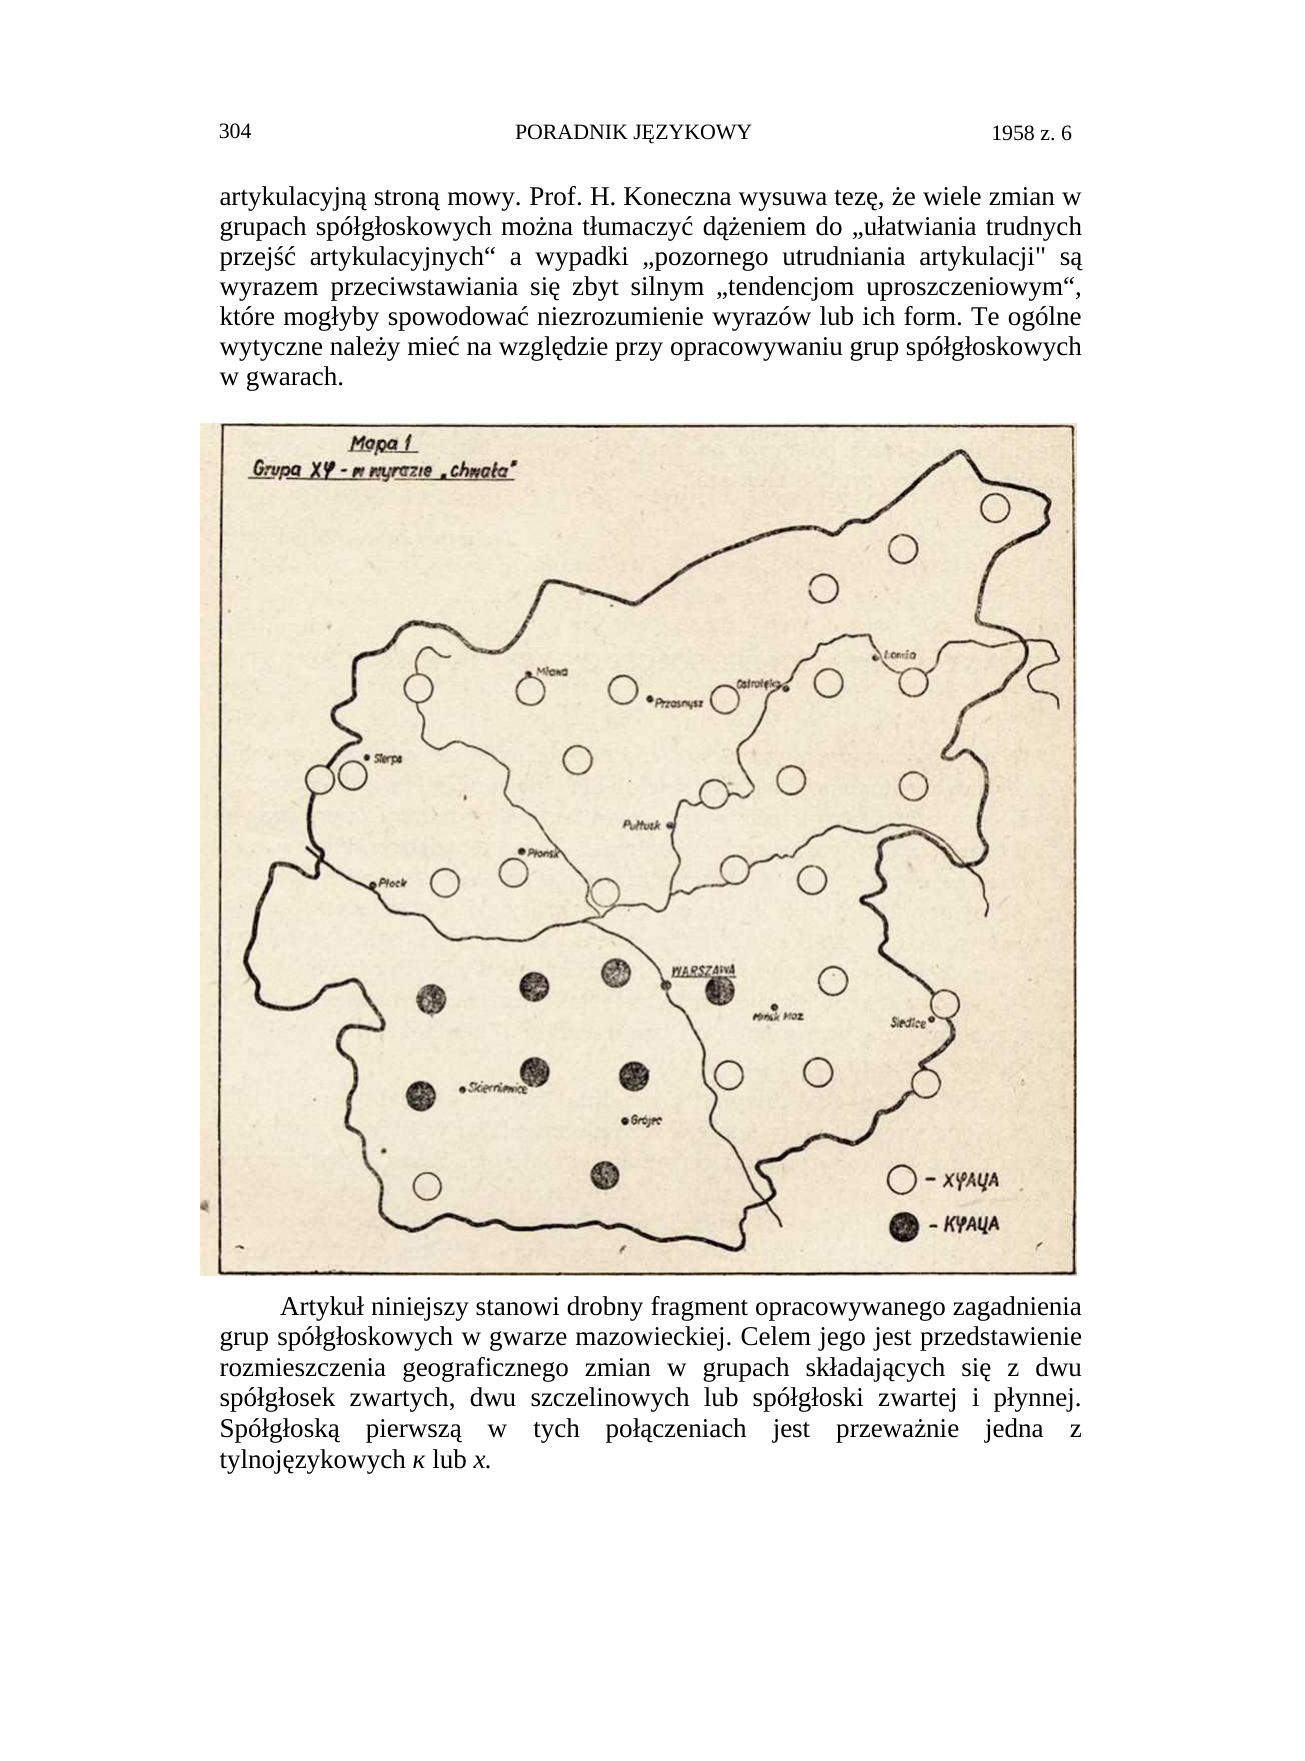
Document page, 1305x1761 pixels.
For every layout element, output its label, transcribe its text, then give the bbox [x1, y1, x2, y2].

text 1958 z. 6 [991, 123, 1072, 145]
text PORADNIK JĘZYKOWY [515, 122, 752, 144]
text 304 [218, 121, 251, 142]
text artykulacyjną stroną mowy. Prof. H. Koneczna wysuwa tezę, że wiele zmian w grupach spółgłoskowych można tłumaczyć dążeniem do „ułatwiania trudnych przejść artykulacyjnych“ a wypadki „pozornego utrudniania artykulacji" są wyrazem przeciwstawiania się zbyt silnym „tendencjom uproszczeniowym“, które mogłyby spowodować niezrozumienie wyrazów lub ich form. Te ogólne wytyczne należy mieć na względzie przy opracowywaniu grup spółgłoskowych w gwarach. [219, 181, 1083, 391]
picture [200, 423, 1077, 1276]
text Artykuł niniejszy stanowi drobny fragment opracowywanego zagadnienia grup spółgłoskowych w gwarze mazowieckiej. Celem jego jest przedstawienie rozmieszczenia geograficznego zmian w grupach składających się z dwu spółgłosek zwartych, dwu szczelinowych lub spółgłoski zwartej i płynnej. Spółgłoską pierwszą w tych połączeniach jest przeważnie jedna z tylnojęzykowych к lub x. [219, 1290, 1083, 1474]
